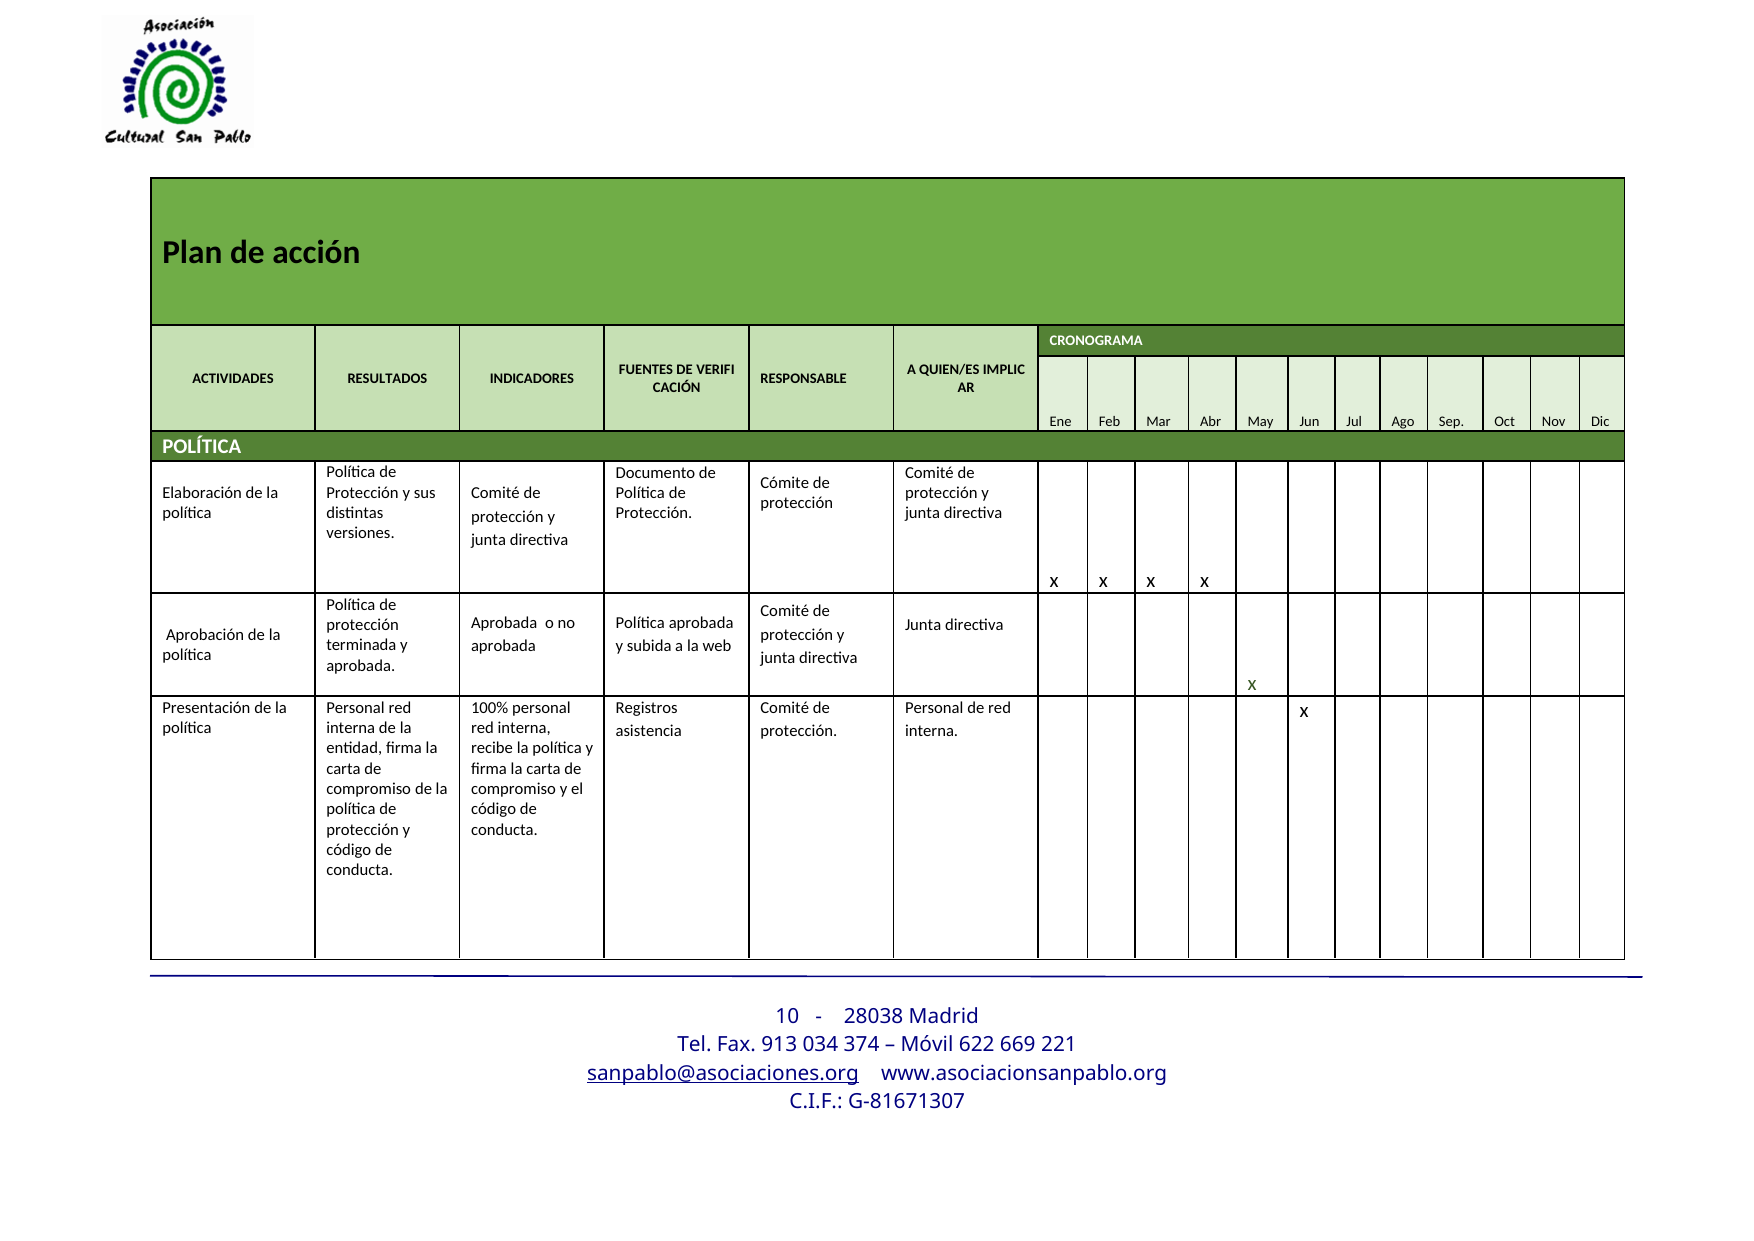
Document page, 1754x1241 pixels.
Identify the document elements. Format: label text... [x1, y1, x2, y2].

table_cell [1039, 594, 1087, 695]
table_cell [1289, 462, 1334, 592]
table_cell 100% personal red interna, recibe la política y firma la carta de compromiso y el código de conducta. [460, 697, 603, 958]
table_cell Abr [1189, 357, 1235, 430]
table_cell Nov [1531, 357, 1579, 430]
table_cell [1136, 594, 1188, 695]
table_cell ACTIVIDADES [152, 326, 314, 430]
picture [101, 15, 255, 148]
table_cell [1484, 462, 1530, 592]
table_cell INDICADORES [460, 326, 603, 430]
table_cell [1136, 697, 1188, 958]
table_cell [1428, 594, 1482, 695]
table_cell [1580, 594, 1624, 695]
table_cell Dic [1580, 357, 1624, 430]
table_cell Aprobada o no aprobada [460, 594, 603, 695]
table_cell Personal red interna de la entidad, firma la carta de compromiso de la política de protección y código de conducta. [316, 697, 459, 958]
table_cell x [1039, 462, 1087, 592]
table_cell [1039, 697, 1087, 958]
table_cell Elaboración de la política [152, 462, 314, 592]
table_cell Jun [1289, 357, 1334, 430]
table_cell x [1237, 594, 1287, 695]
table_cell RESPONSABLE [750, 326, 893, 430]
table_cell [1381, 697, 1427, 958]
table_cell Presentación de la política [152, 697, 314, 958]
table_cell Jul [1336, 357, 1379, 430]
table_cell Ago [1381, 357, 1427, 430]
table_cell [1237, 462, 1287, 592]
table_cell [1336, 594, 1379, 695]
table_cell [1381, 594, 1427, 695]
table_cell [1484, 697, 1530, 958]
table_cell [1531, 462, 1579, 592]
table_cell [1428, 697, 1482, 958]
table_cell [1289, 594, 1334, 695]
table_cell Cómite de protección [750, 462, 893, 592]
table_cell Feb [1088, 357, 1134, 430]
table_header Plan de acción [152, 179, 1624, 324]
table_cell Junta directiva [894, 594, 1037, 695]
table_cell FUENTES DE VERIFICACIÓN [605, 326, 748, 430]
table_cell Comité de protección. [750, 697, 893, 958]
table_cell [1336, 697, 1379, 958]
table_cell [1580, 697, 1624, 958]
table_cell Política de protección terminada y aprobada. [316, 594, 459, 695]
table_cell RESULTADOS [316, 326, 459, 430]
table_cell x [1136, 462, 1188, 592]
table_cell [1381, 462, 1427, 592]
table_cell [1088, 697, 1134, 958]
table_cell Política aprobada y subida a la web [605, 594, 748, 695]
table_cell A QUIEN/ES IMPLICAR [894, 326, 1037, 430]
table_cell [1531, 594, 1579, 695]
table_cell [1336, 462, 1379, 592]
table_cell Ene [1039, 357, 1087, 430]
table_cell Personal de red interna. [894, 697, 1037, 958]
table_cell [1237, 697, 1287, 958]
table_cell Política de Protección y sus distintas versiones. [316, 462, 459, 592]
table_cell Comité de protección y junta directiva [750, 594, 893, 695]
table_cell x [1289, 697, 1334, 958]
table_cell x [1088, 462, 1134, 592]
table_cell [1428, 462, 1482, 592]
table_cell Aprobación de la política [152, 594, 314, 695]
table_cell Registros asistencia [605, 697, 748, 958]
table_cell Oct [1484, 357, 1530, 430]
table_cell [1189, 594, 1235, 695]
table_cell [1484, 594, 1530, 695]
table_cell Comité de protección y junta directiva [894, 462, 1037, 592]
table_cell Comité de protección y junta directiva [460, 462, 603, 592]
table_cell CRONOGRAMA [1039, 326, 1624, 355]
table_cell [1531, 697, 1579, 958]
table_cell [1189, 697, 1235, 958]
table_cell Mar [1136, 357, 1188, 430]
table_cell x [1189, 462, 1235, 592]
table_cell Documento de Política de Protección. [605, 462, 748, 592]
table_cell [1580, 462, 1624, 592]
table_cell [1088, 594, 1134, 695]
table_cell May [1237, 357, 1287, 430]
table_cell Sep. [1428, 357, 1482, 430]
table_cell POLÍTICA [152, 432, 1624, 460]
